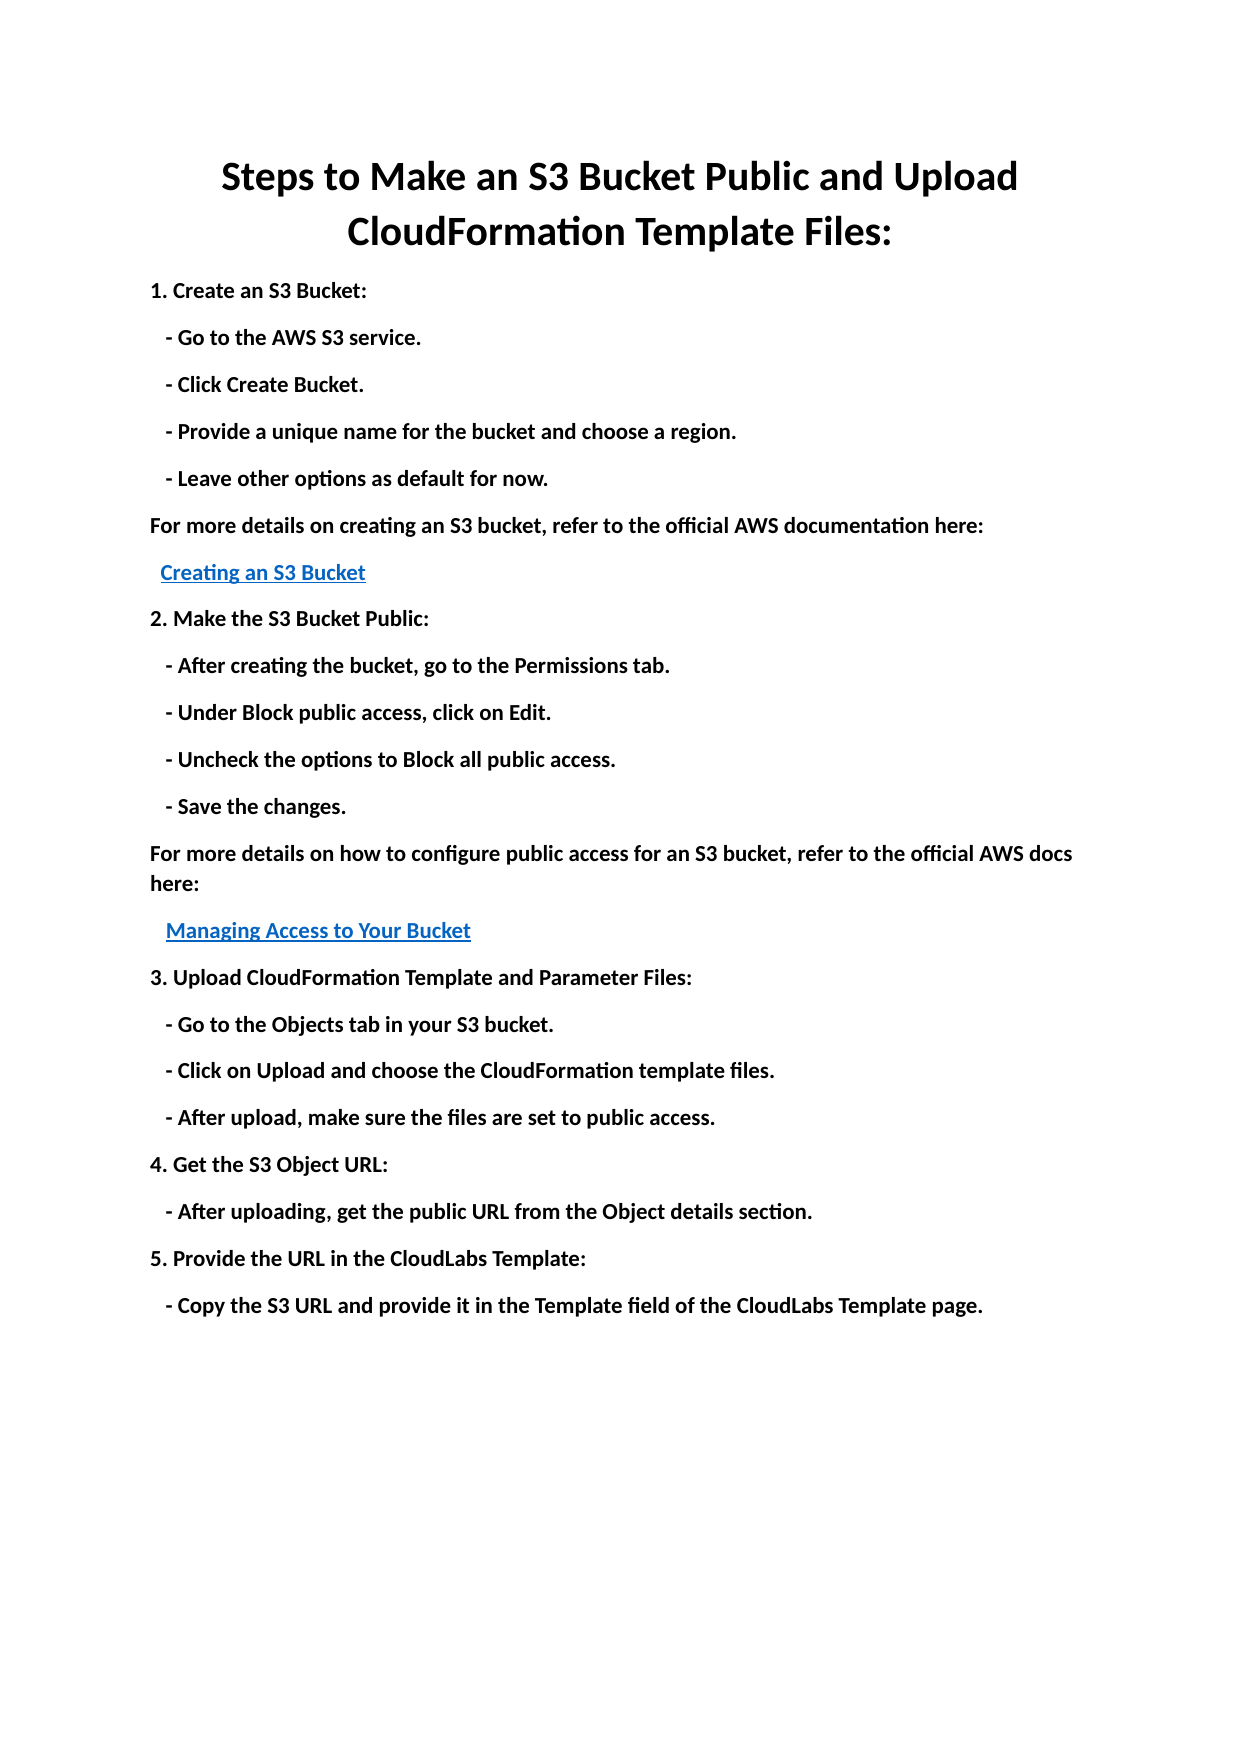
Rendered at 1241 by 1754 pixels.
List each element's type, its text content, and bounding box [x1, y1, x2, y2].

text 5. Provide the URL in the CloudLabs Template: [150, 1244, 1090, 1272]
text - After upload, make sure the files are set to public access. [150, 1103, 1090, 1132]
text For more details on how to configure public access for an S3 bucket, refer to the official AWS docs here: [150, 839, 1090, 897]
text 4. Get the S3 Object URL: [150, 1150, 1090, 1178]
text Creating an S3 Bucket [150, 558, 1090, 586]
text - After creating the bucket, go to the Permissions tab. [150, 651, 1090, 679]
text - Provide a unique name for the bucket and choose a region. [150, 417, 1090, 445]
text 3. Upload CloudFormation Template and Parameter Files: [150, 963, 1090, 991]
text 1. Create an S3 Bucket: [150, 276, 1090, 304]
text - Click on Upload and choose the CloudFormation template files. [150, 1057, 1090, 1085]
text - Go to the Objects tab in your S3 bucket. [150, 1010, 1090, 1038]
text - Copy the S3 URL and provide it in the Template field of the CloudLabs Template page. [150, 1291, 1090, 1319]
text - Save the changes. [150, 792, 1090, 820]
text - Go to the AWS S3 service. [150, 323, 1090, 351]
text Steps to Make an S3 Bucket Public and Upload CloudFormation Template Files: [150, 150, 1090, 256]
text Managing Access to Your Bucket [150, 916, 1090, 944]
text - Leave other options as default for now. [150, 464, 1090, 492]
text - After uploading, get the public URL from the Object details section. [150, 1197, 1090, 1225]
text - Click Create Bucket. [150, 370, 1090, 398]
text - Uncheck the options to Block all public access. [150, 745, 1090, 773]
text - Under Block public access, click on Edit. [150, 698, 1090, 726]
text 2. Make the S3 Bucket Public: [150, 604, 1090, 633]
text For more details on creating an S3 bucket, refer to the official AWS documentation here: [150, 511, 1090, 539]
